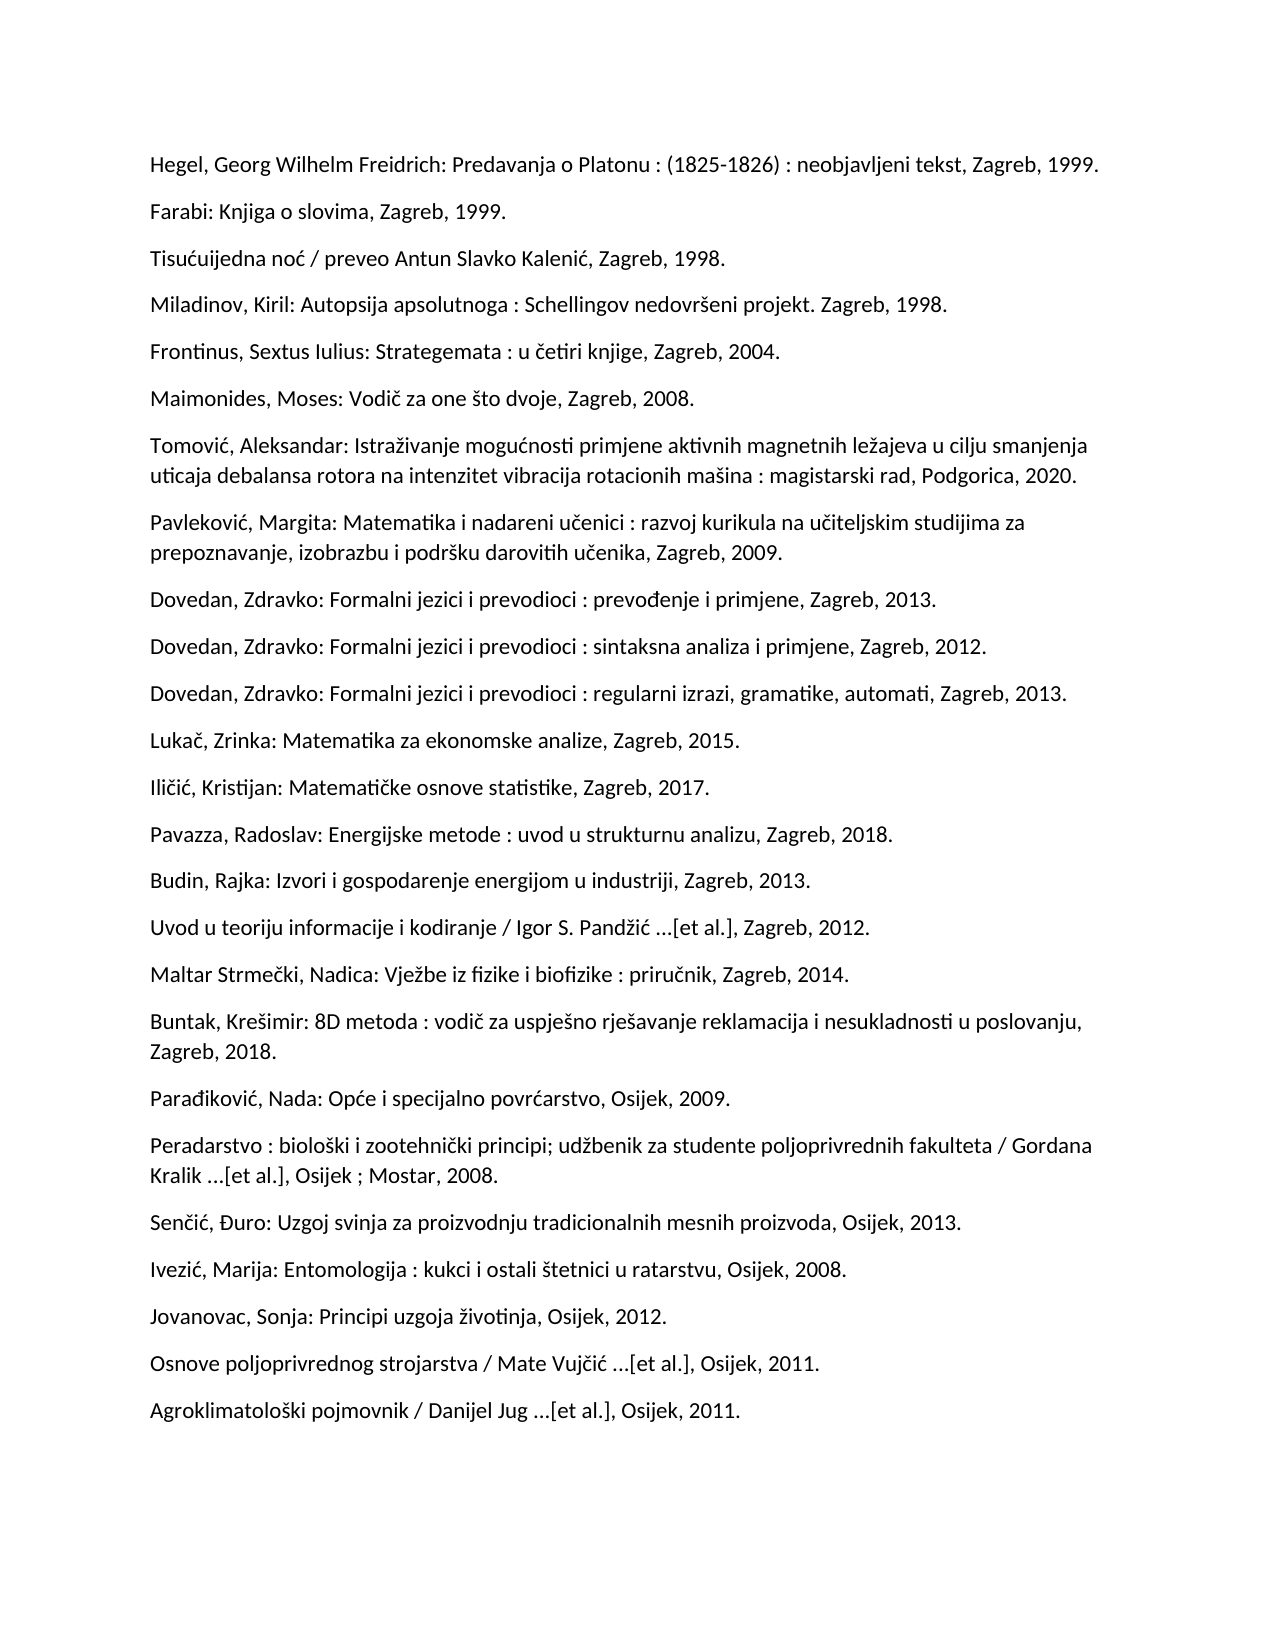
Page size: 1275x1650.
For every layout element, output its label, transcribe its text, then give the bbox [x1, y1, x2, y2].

text Tomović, Aleksandar: Istraživanje mogućnosti primjene aktivnih magnetnih ležajeva u cilju smanjenja uticaja debalansa rotora na intenzitet vibracija rotacionih mašina : magistarski rad, Podgorica, 2020. [150, 431, 1125, 489]
text Tisućuijedna noć / preveo Antun Slavko Kalenić, Zagreb, 1998. [150, 244, 1125, 272]
text Maltar Strmečki, Nadica: Vježbe iz fizike i biofizike : priručnik, Zagreb, 2014. [150, 960, 1125, 988]
text Jovanovac, Sonja: Principi uzgoja životinja, Osijek, 2012. [150, 1302, 1125, 1330]
text Parađiković, Nada: Opće i specijalno povrćarstvo, Osijek, 2009. [150, 1084, 1125, 1112]
text Pavazza, Radoslav: Energijske metode : uvod u strukturnu analizu, Zagreb, 2018. [150, 820, 1125, 848]
text Ivezić, Marija: Entomologija : kukci i ostali štetnici u ratarstvu, Osijek, 2008. [150, 1255, 1125, 1283]
text Buntak, Krešimir: 8D metoda : vodič za uspješno rješavanje reklamacija i nesukladnosti u poslovanju, Zagreb, 2018. [150, 1007, 1125, 1066]
text Senčić, Đuro: Uzgoj svinja za proizvodnju tradicionalnih mesnih proizvoda, Osijek, 2013. [150, 1208, 1125, 1236]
text Maimonides, Moses: Vodič za one što dvoje, Zagreb, 2008. [150, 384, 1125, 412]
text Dovedan, Zdravko: Formalni jezici i prevodioci : prevođenje i primjene, Zagreb, 2013. [150, 585, 1125, 613]
text Miladinov, Kiril: Autopsija apsolutnoga : Schellingov nedovršeni projekt. Zagreb, 1998. [150, 291, 1125, 319]
text Frontinus, Sextus Iulius: Strategemata : u četiri knjige, Zagreb, 2004. [150, 337, 1125, 366]
text Dovedan, Zdravko: Formalni jezici i prevodioci : sintaksna analiza i primjene, Zagreb, 2012. [150, 632, 1125, 660]
text Farabi: Knjiga o slovima, Zagreb, 1999. [150, 197, 1125, 225]
text Iličić, Kristijan: Matematičke osnove statistike, Zagreb, 2017. [150, 773, 1125, 801]
text Agroklimatološki pojmovnik / Danijel Jug ...[et al.], Osijek, 2011. [150, 1396, 1125, 1424]
text Dovedan, Zdravko: Formalni jezici i prevodioci : regularni izrazi, gramatike, automati, Zagreb, 2013. [150, 679, 1125, 707]
text Lukač, Zrinka: Matematika za ekonomske analize, Zagreb, 2015. [150, 726, 1125, 754]
text Budin, Rajka: Izvori i gospodarenje energijom u industriji, Zagreb, 2013. [150, 867, 1125, 895]
text Pavleković, Margita: Matematika i nadareni učenici : razvoj kurikula na učiteljskim studijima za prepoznavanje, izobrazbu i podršku darovitih učenika, Zagreb, 2009. [150, 508, 1125, 567]
text Osnove poljoprivrednog strojarstva / Mate Vujčić ...[et al.], Osijek, 2011. [150, 1349, 1125, 1377]
text Uvod u teoriju informacije i kodiranje / Igor S. Pandžić ...[et al.], Zagreb, 2012. [150, 913, 1125, 942]
text Hegel, Georg Wilhelm Freidrich: Predavanja o Platonu : (1825-1826) : neobjavljeni tekst, Zagreb, 1999. [150, 150, 1125, 178]
text Peradarstvo : biološki i zootehnički principi; udžbenik za studente poljoprivrednih fakulteta / Gordana Kralik ...[et al.], Osijek ; Mostar, 2008. [150, 1131, 1125, 1189]
